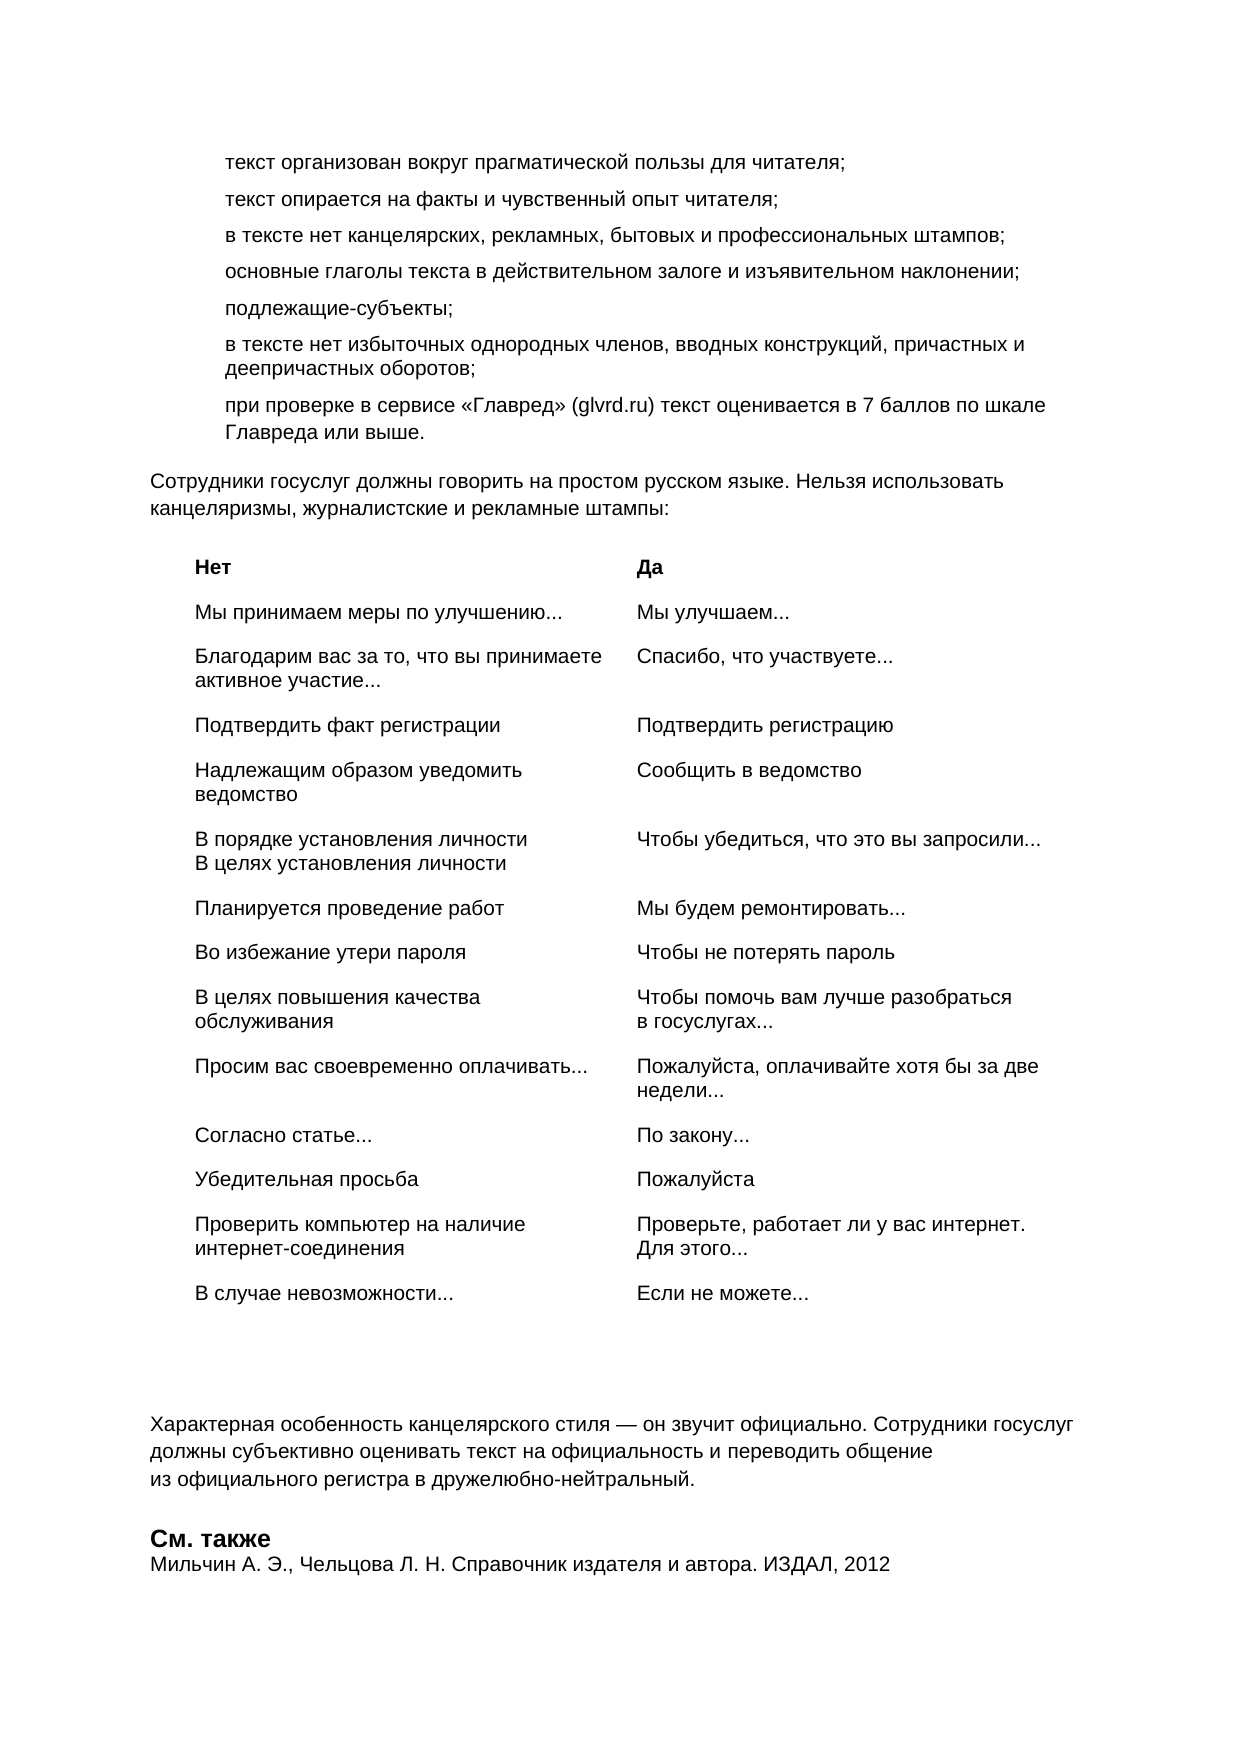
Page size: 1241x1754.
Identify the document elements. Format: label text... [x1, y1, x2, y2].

table_cell Сообщить в ведомство [626, 748, 1076, 816]
text при проверке в сервисе «Главред» (glvrd.ru) текст оценивается в 7 баллов по шкале Главреда или выше. [225, 393, 1090, 444]
text в тексте нет избыточных однородных членов, вводных конструкций, причастных и деепричастных оборотов; [225, 332, 1090, 380]
table_cell По закону... [626, 1112, 1076, 1157]
table_cell Пожалуйста [626, 1157, 1076, 1202]
table_cell В целях повышения качества обслуживания [184, 975, 626, 1043]
text текст опирается на факты и чувственный опыт читателя; [225, 186, 1090, 210]
table_cell Согласно статье... [184, 1112, 626, 1157]
table_cell Мы улучшаем... [626, 589, 1076, 634]
table_cell Планируется проведение работ [184, 885, 626, 930]
table_cell Мы будем ремонтировать... [626, 885, 1076, 930]
table_cell Проверьте, работает ли у вас интернет. Для этого... [626, 1202, 1076, 1270]
text подлежащие-субъекты; [225, 296, 1090, 320]
text Характерная особенность канцелярского стиля — он звучит официально. Сотрудники госуслуг должны субъективно оценивать текст на официальность и переводить общение из официального регистра в дружелюбно-нейтральный. [150, 1412, 1090, 1491]
subtitle См. также [150, 1523, 1090, 1552]
table_cell Просим вас своевременно оплачивать... [184, 1043, 626, 1112]
table_cell В порядке установления личности В целях установления личности [184, 816, 626, 885]
table_cell Подтвердить регистрацию [626, 703, 1076, 747]
table_cell Надлежащим образом уведомить ведомство [184, 748, 626, 816]
table_cell Пожалуйста, оплачивайте хотя бы за две недели... [626, 1043, 1076, 1112]
table_cell Чтобы помочь вам лучше разобраться в госуслугах... [626, 975, 1076, 1043]
table_cell Чтобы не потерять пароль [626, 930, 1076, 974]
table_cell Во избежание утери пароля [184, 930, 626, 974]
table_cell Чтобы убедиться, что это вы запросили... [626, 816, 1076, 885]
table_header Нет [184, 544, 626, 589]
text основные глаголы текста в действительном залоге и изъявительном наклонении; [225, 259, 1090, 283]
table_cell Благодарим вас за то, что вы принимаете активное участие... [184, 634, 626, 703]
text в тексте нет канцелярских, рекламных, бытовых и профессиональных штампов; [225, 223, 1090, 247]
table_cell Убедительная просьба [184, 1157, 626, 1202]
text Сотрудники госуслуг должны говорить на простом русском языке. Нельзя использовать канцеляризмы, журналистские и рекламные штампы: [150, 468, 1090, 520]
table_cell Спасибо, что участвуете... [626, 634, 1076, 703]
table_cell Подтвердить факт регистрации [184, 703, 626, 747]
text текст организован вокруг прагматической пользы для читателя; [225, 150, 1090, 174]
table_cell Проверить компьютер на наличие интернет-соединения [184, 1202, 626, 1270]
table_cell Мы принимаем меры по улучшению... [184, 589, 626, 634]
text Мильчин А. Э., Чельцова Л. Н. Справочник издателя и автора. ИЗДАЛ, 2012 [150, 1552, 1090, 1576]
table_cell В случае невозможности... [184, 1270, 626, 1315]
table_header Да [626, 544, 1076, 589]
table_cell Если не можете... [626, 1270, 1076, 1315]
